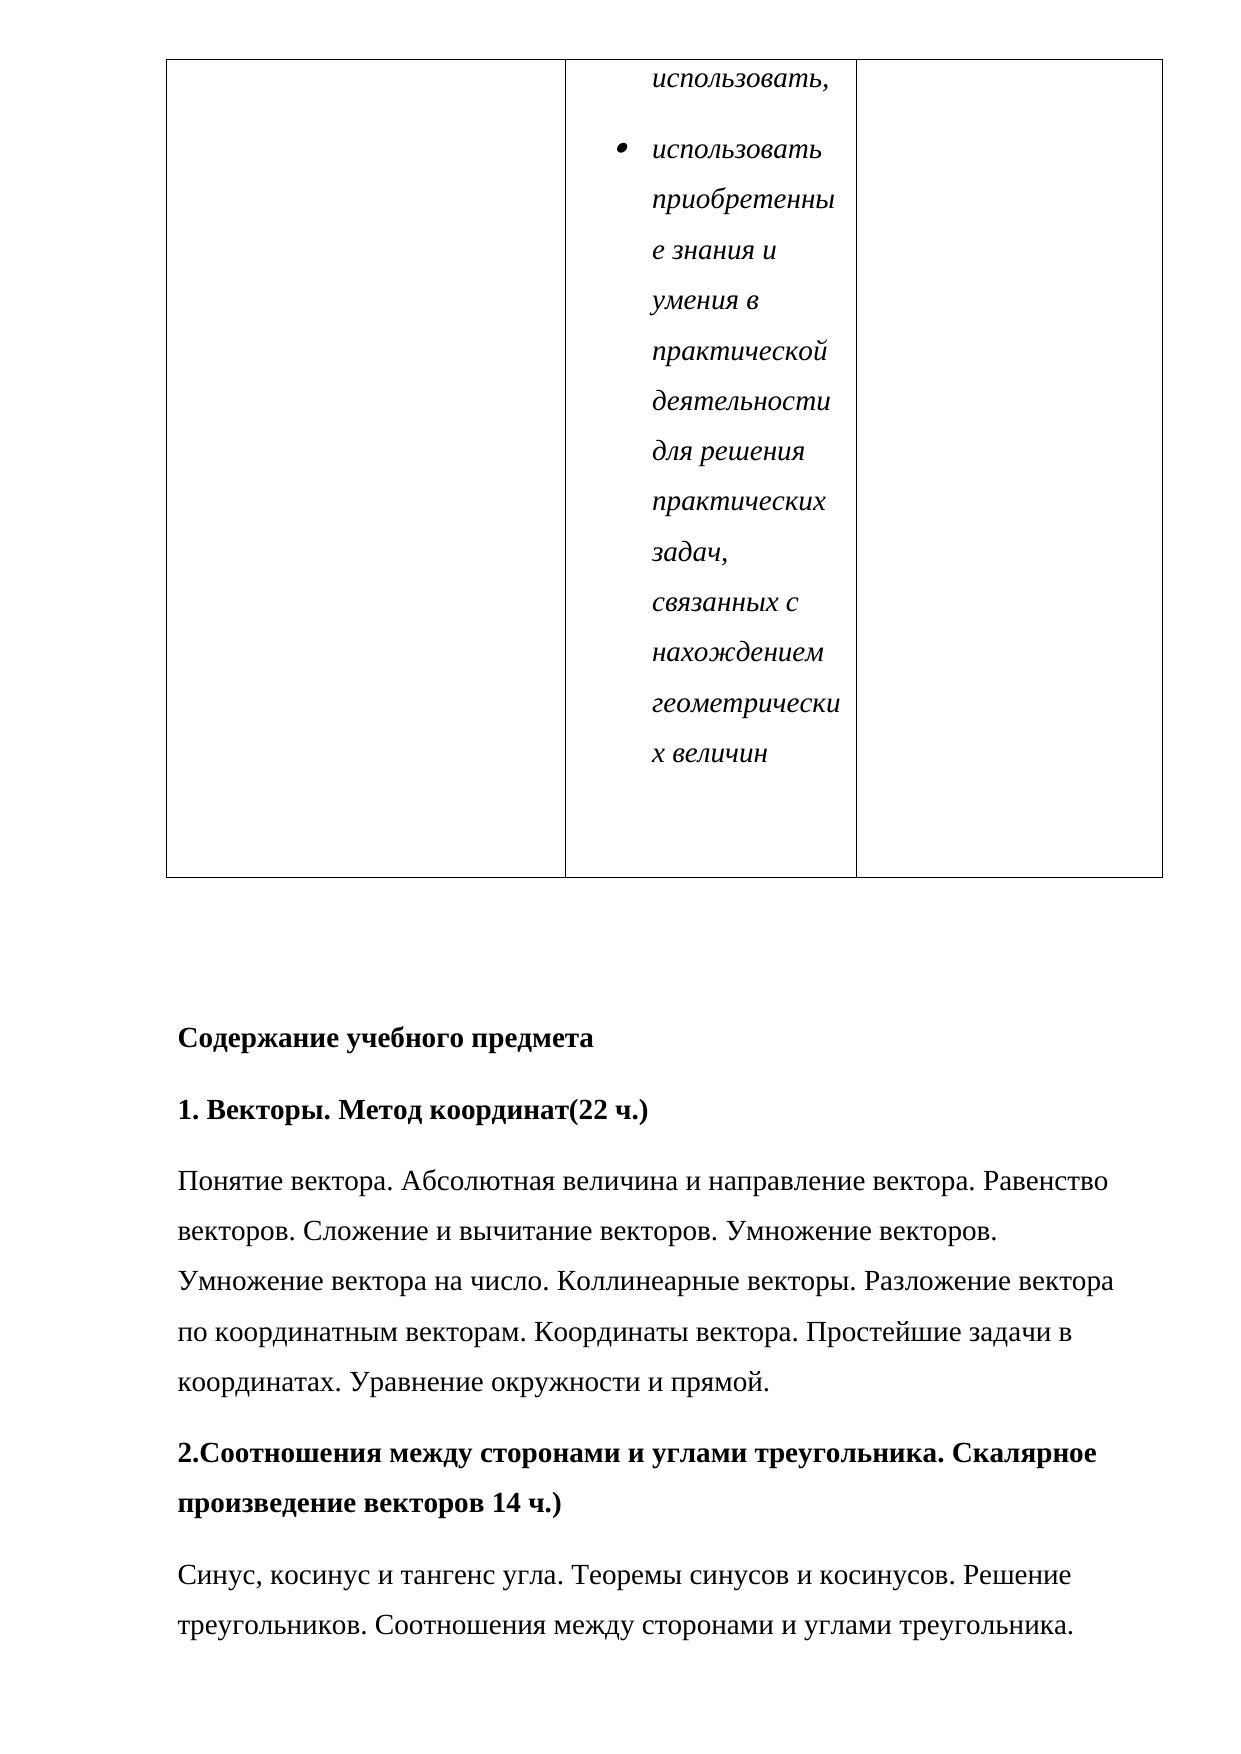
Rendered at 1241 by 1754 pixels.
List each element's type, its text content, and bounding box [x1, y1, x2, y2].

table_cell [167, 60, 565, 877]
text 1. Векторы. Метод координат(22 ч.) [177, 1092, 1152, 1125]
table_cell [857, 60, 1162, 877]
text Содержание учебного предмета [177, 1021, 1152, 1054]
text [177, 1557, 1152, 1641]
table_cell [566, 60, 856, 877]
text Понятие вектора. Абсолютная величина и направление вектора. Равенство векторов. Сложение и вычитание векторов. Умножение векторов. Умножение вектора на число. Коллинеарные векторы. Разложение вектора по координатным векторам. Координаты вектора. Простейшие задачи в координатах. Уравнение окружности и прямой. [177, 1163, 1152, 1398]
text 2.Соотношения между сторонами и углами треугольника. Скалярное произведение векторов 14 ч.) [177, 1435, 1152, 1519]
